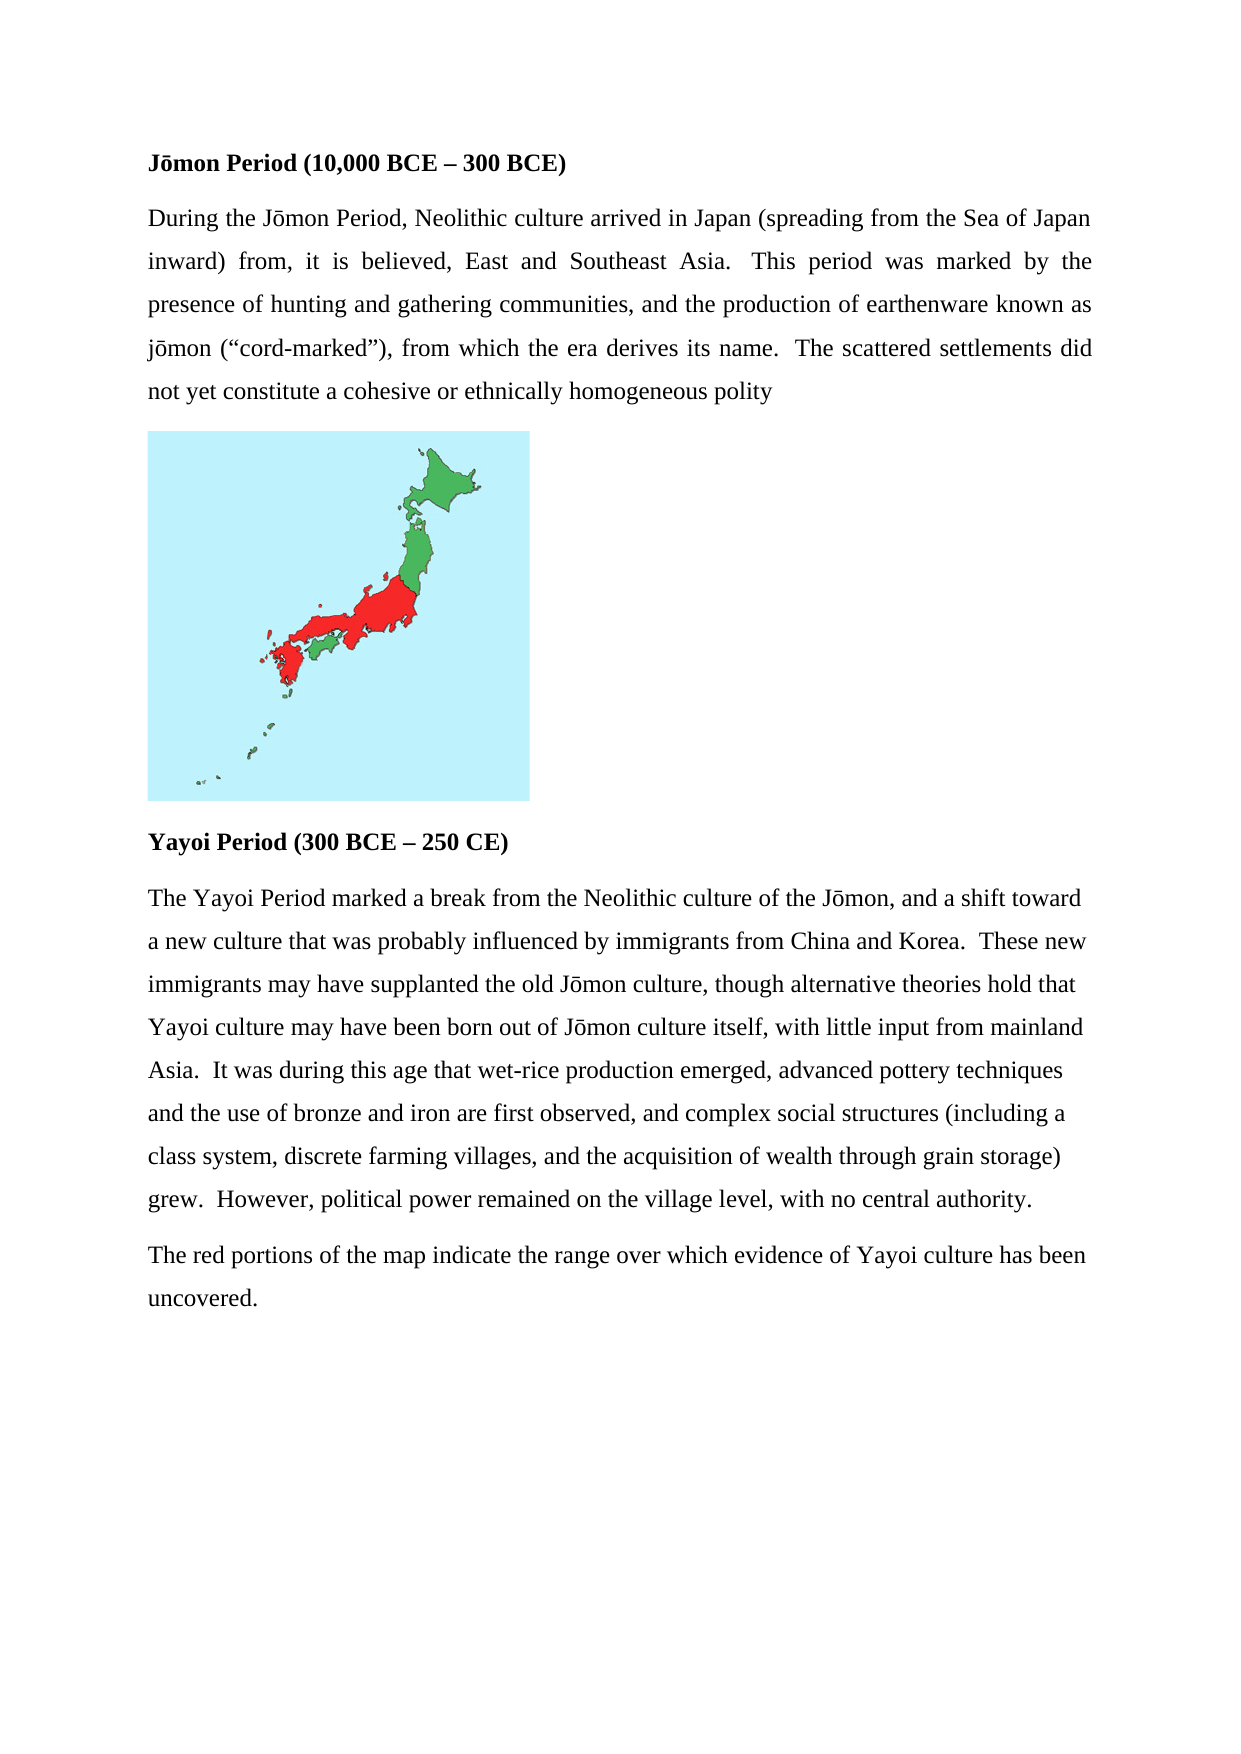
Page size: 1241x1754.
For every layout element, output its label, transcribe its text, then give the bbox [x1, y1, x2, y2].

subtitle Jōmon Period (10,000 BCE – 300 BCE) [148, 148, 1093, 176]
text The red portions of the map indicate the range over which evidence of Yayoi culture has been uncovered. [148, 1240, 1093, 1312]
text The Yayoi Period marked a break from the Neolithic culture of the Jōmon, and a shift toward a new culture that was probably influenced by immigrants from China and Korea. These new immigrants may have supplanted the old Jōmon culture, though alternative theories hold that Yayoi culture may have been born out of Jōmon culture itself, with little input from mainland Asia. It was during this age that wet-rice production emerged, advanced pottery techniques and the use of bronze and iron are first observed, and complex social structures (including a class system, discrete farming villages, and the acquisition of wealth through grain storage) grew. However, political power remained on the village level, with no central authority. [148, 883, 1093, 1213]
subtitle Yayoi Period (300 BCE – 250 CE) [148, 827, 1093, 856]
text During the Jōmon Period, Neolithic culture arrived in Japan (spreading from the Sea of Japan inward) from, it is believed, East and Southeast Asia. This period was marked by the presence of hunting and gathering communities, and the production of earthenware known as jōmon (“cord-marked”), from which the era derives its name. The scattered settlements did not yet constitute a cohesive or ethnically homogeneous polity [148, 203, 1093, 404]
picture [147, 431, 530, 801]
